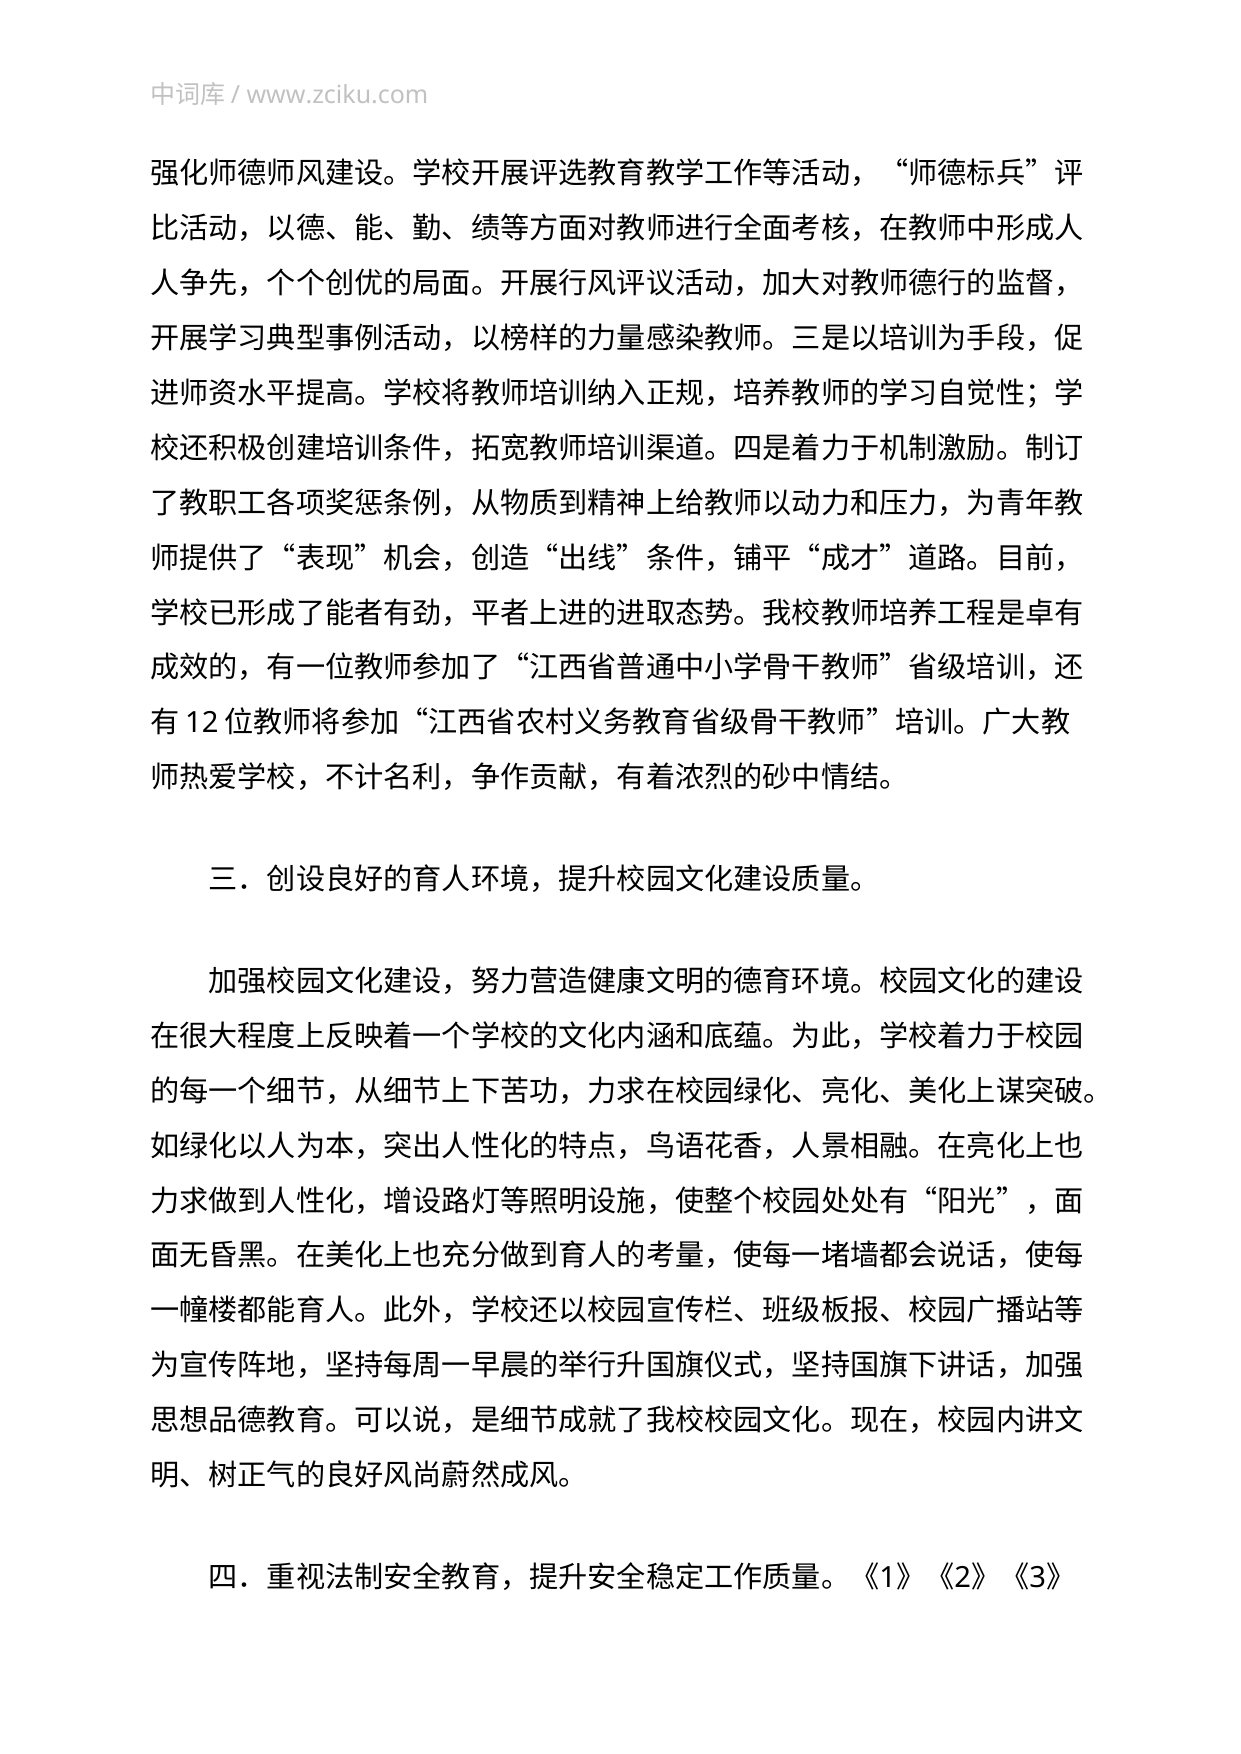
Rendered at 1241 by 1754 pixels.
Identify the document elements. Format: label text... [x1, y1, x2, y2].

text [150, 150, 1090, 796]
text 加强校园文化建设，努力营造健康文明的德育环境。校园文化的建设在很大程度上反映着一个学校的文化内涵和底蕴。为此，学校着力于校园的每一个细节，从细节上下苦功，力求在校园绿化、亮化、美化上谋突破。如绿化以人为本，突出人性化的特点，鸟语花香，人景相融。在亮化上也力求做到人性化，增设路灯等照明设施，使整个校园处处有“阳光”，面面无昏黑。在美化上也充分做到育人的考量，使每一堵墙都会说话，使每一幢楼都能育人。此外，学校还以校园宣传栏、班级板报、校园广播站等为宣传阵地，坚持每周一早晨的举行升国旗仪式，坚持国旗下讲话，加强思想品德教育。可以说，是细节成就了我校校园文化。现在，校园内讲文明、树正气的良好风尚蔚然成风。 [150, 957, 1090, 1494]
text 三．创设良好的育人环境，提升校园文化建设质量。 [150, 856, 1090, 898]
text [150, 1553, 1090, 1596]
